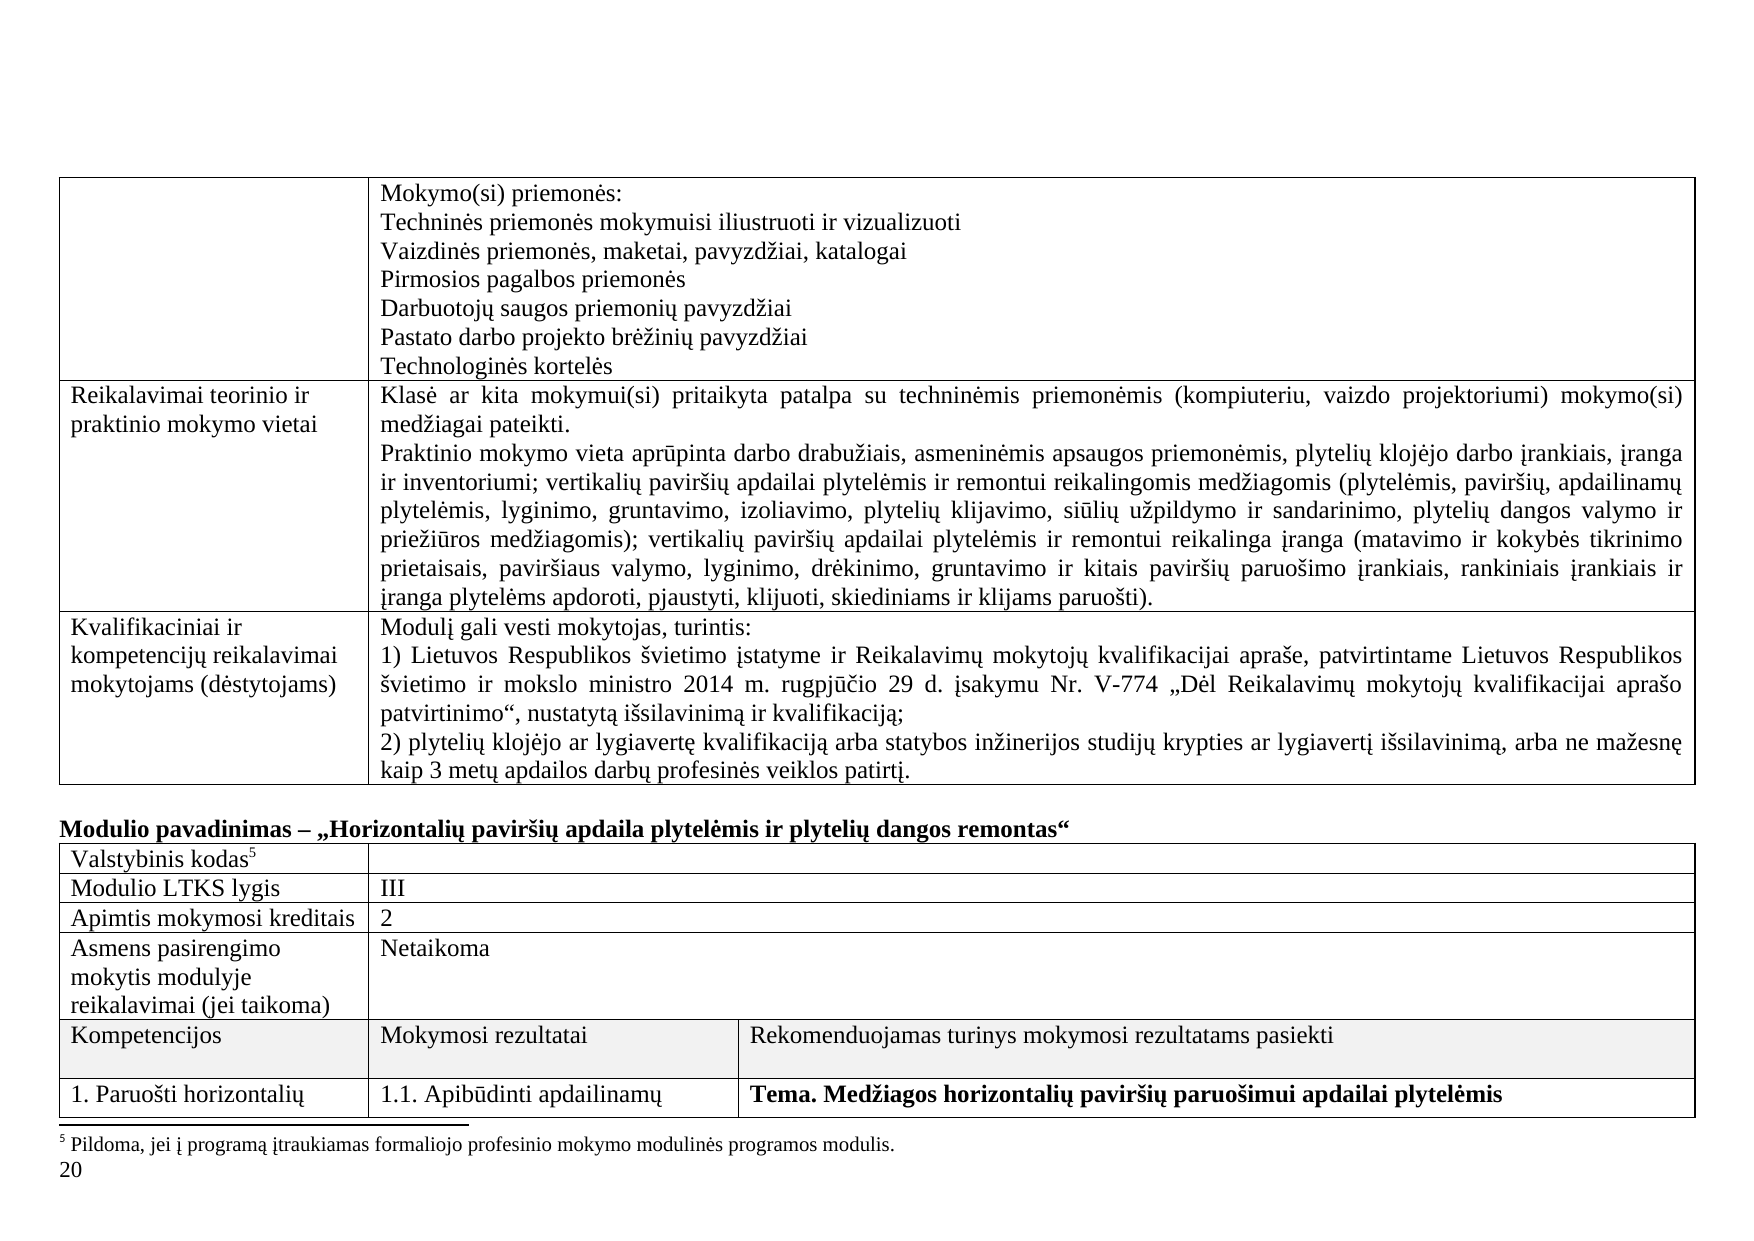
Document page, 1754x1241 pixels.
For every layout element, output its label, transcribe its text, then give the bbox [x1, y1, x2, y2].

table_cell Netaikoma [369, 933, 1694, 1019]
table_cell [60, 178, 368, 379]
table_cell Mokymosi rezultatai [369, 1020, 738, 1078]
text Modulio pavadinimas – „Horizontalių paviršių apdaila plytelėmis ir plytelių dangos remontas“ [59, 814, 1695, 843]
table_cell Kompetencijos [60, 1020, 368, 1078]
table_cell Asmens pasirengimo mokytis modulyje reikalavimai (jei taikoma) [60, 933, 368, 1019]
table_header [369, 844, 1694, 872]
table_cell Reikalavimai teorinio ir praktinio mokymo vietai [60, 381, 368, 611]
table_header Valstybinis kodas [60, 844, 368, 872]
table_cell Modulio LTKS lygis [60, 874, 368, 902]
table_cell Kvalifikaciniai ir kompetencijų reikalavimai mokytojams (dėstytojams) [60, 612, 368, 784]
table_cell Apimtis mokymosi kreditais [60, 903, 368, 932]
table_cell III [369, 874, 1694, 902]
table_cell 2 [369, 903, 1694, 932]
table_cell Rekomenduojamas turinys mokymosi rezultatams pasiekti [739, 1020, 1694, 1078]
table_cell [60, 1079, 368, 1117]
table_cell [369, 1079, 738, 1117]
table_cell Klasė ar kita mokymui(si) pritaikyta patalpa su techninėmis priemonėmis (kompiuteriu, vaizdo projektoriumi) mokymo(si) medžiagai pateikti. Praktinio mokymo vieta aprūpinta darbo drabužiais, asmeninėmis apsaugos priemonėmis, plytelių klojėjo darbo įrankiais, įranga ir inventoriumi; vertikalių paviršių apdailai plytelėmis ir remontui reikalingomis medžiagomis (plytelėmis, paviršių, apdailinamų plytelėmis, lyginimo, gruntavimo, izoliavimo, plytelių klijavimo, siūlių užpildymo ir sandarinimo, plytelių dangos valymo ir priežiūros medžiagomis); vertikalių paviršių apdailai plytelėmis ir remontui reikalinga įranga (matavimo ir kokybės tikrinimo prietaisais, paviršiaus valymo, lyginimo, drėkinimo, gruntavimo ir kitais paviršių paruošimo įrankiais, rankiniais įrankiais ir įranga plytelėms apdoroti, pjaustyti, klijuoti, skiediniams ir klijams paruošti). [369, 381, 1694, 611]
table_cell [739, 1079, 1694, 1117]
table_cell Modulį gali vesti mokytojas, turintis: 1) Lietuvos Respublikos švietimo įstatyme ir Reikalavimų mokytojų kvalifikacijai apraše, patvirtintame Lietuvos Respublikos švietimo ir mokslo ministro 2014 m. rugpjūčio 29 d. įsakymu Nr. V-774 „Dėl Reikalavimų mokytojų kvalifikacijai aprašo patvirtinimo“, nustatytą išsilavinimą ir kvalifikaciją; 2) plytelių klojėjo ar lygiavertę kvalifikaciją arba statybos inžinerijos studijų krypties ar lygiavertį išsilavinimą, arba ne mažesnę kaip 3 metų apdailos darbų profesinės veiklos patirtį. [369, 612, 1694, 784]
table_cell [369, 178, 1694, 379]
